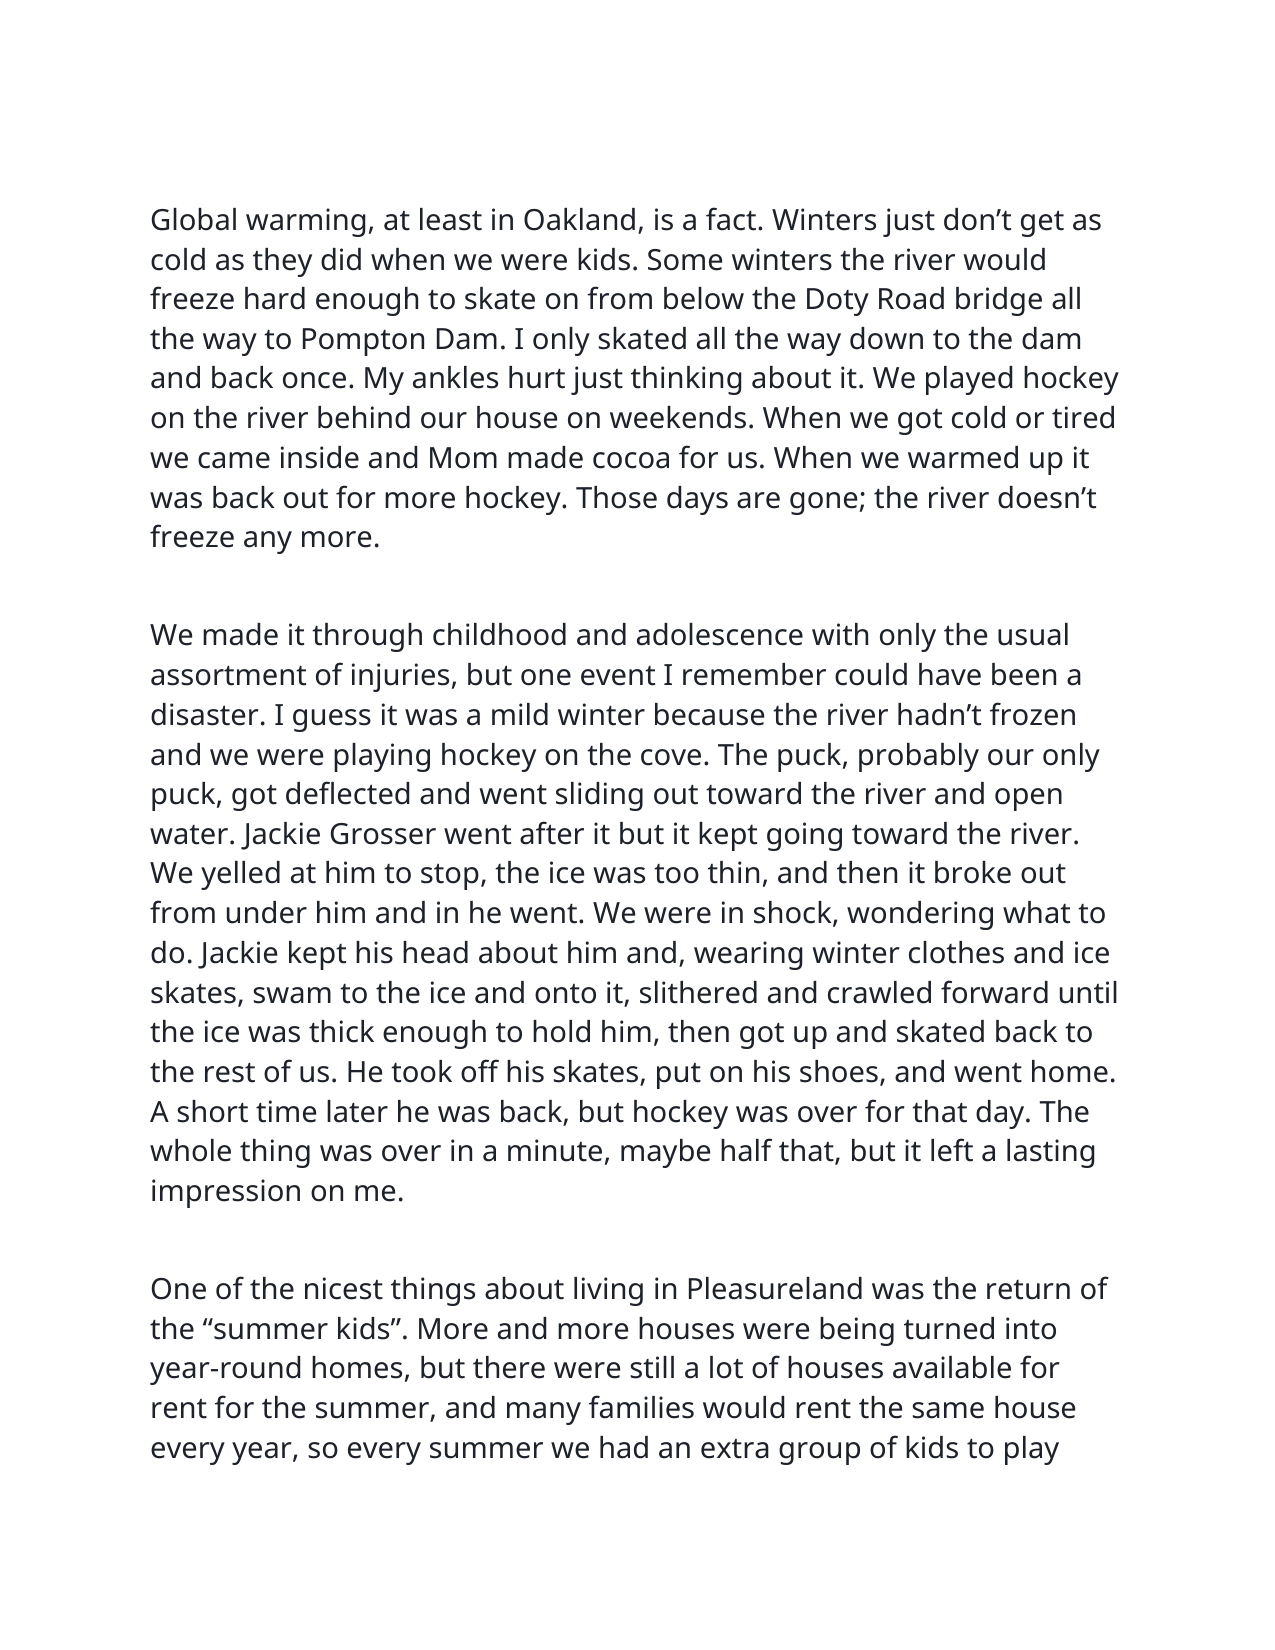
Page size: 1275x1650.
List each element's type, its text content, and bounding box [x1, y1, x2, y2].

text We made it through childhood and adolescence with only the usual assortment of injuries, but one event I remember could have been a disaster. I guess it was a mild winter because the river hadn’t frozen and we were playing hockey on the cove. The puck, probably our only puck, got deflected and went sliding out toward the river and open water. Jackie Grosser went after it but it kept going toward the river. We yelled at him to stop, the ice was too thin, and then it broke out from under him and in he went. We were in shock, wondering what to do. Jackie kept his head about him and, wearing winter clothes and ice skates, swam to the ice and onto it, slithered and crawled forward until the ice was thick enough to hold him, then got up and skated back to the rest of us. He took off his skates, put on his shoes, and went home. A short time later he was back, but hockey was over for that day. The whole thing was over in a minute, maybe half that, but it left a lasting impression on me. [150, 615, 1125, 1210]
text Global warming, at least in Oakland, is a fact. Winters just don’t get as cold as they did when we were kids. Some winters the river would freeze hard enough to skate on from below the Doty Road bridge all the way to Pompton Dam. I only skated all the way down to the dam and back once. My ankles hurt just thinking about it. We played hockey on the river behind our house on weekends. When we got cold or tired we came inside and Mom made cocoa for us. When we warmed up it was back out for more hockey. Those days are gone; the river doesn’t freeze any more. [150, 199, 1125, 556]
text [150, 1268, 1125, 1467]
